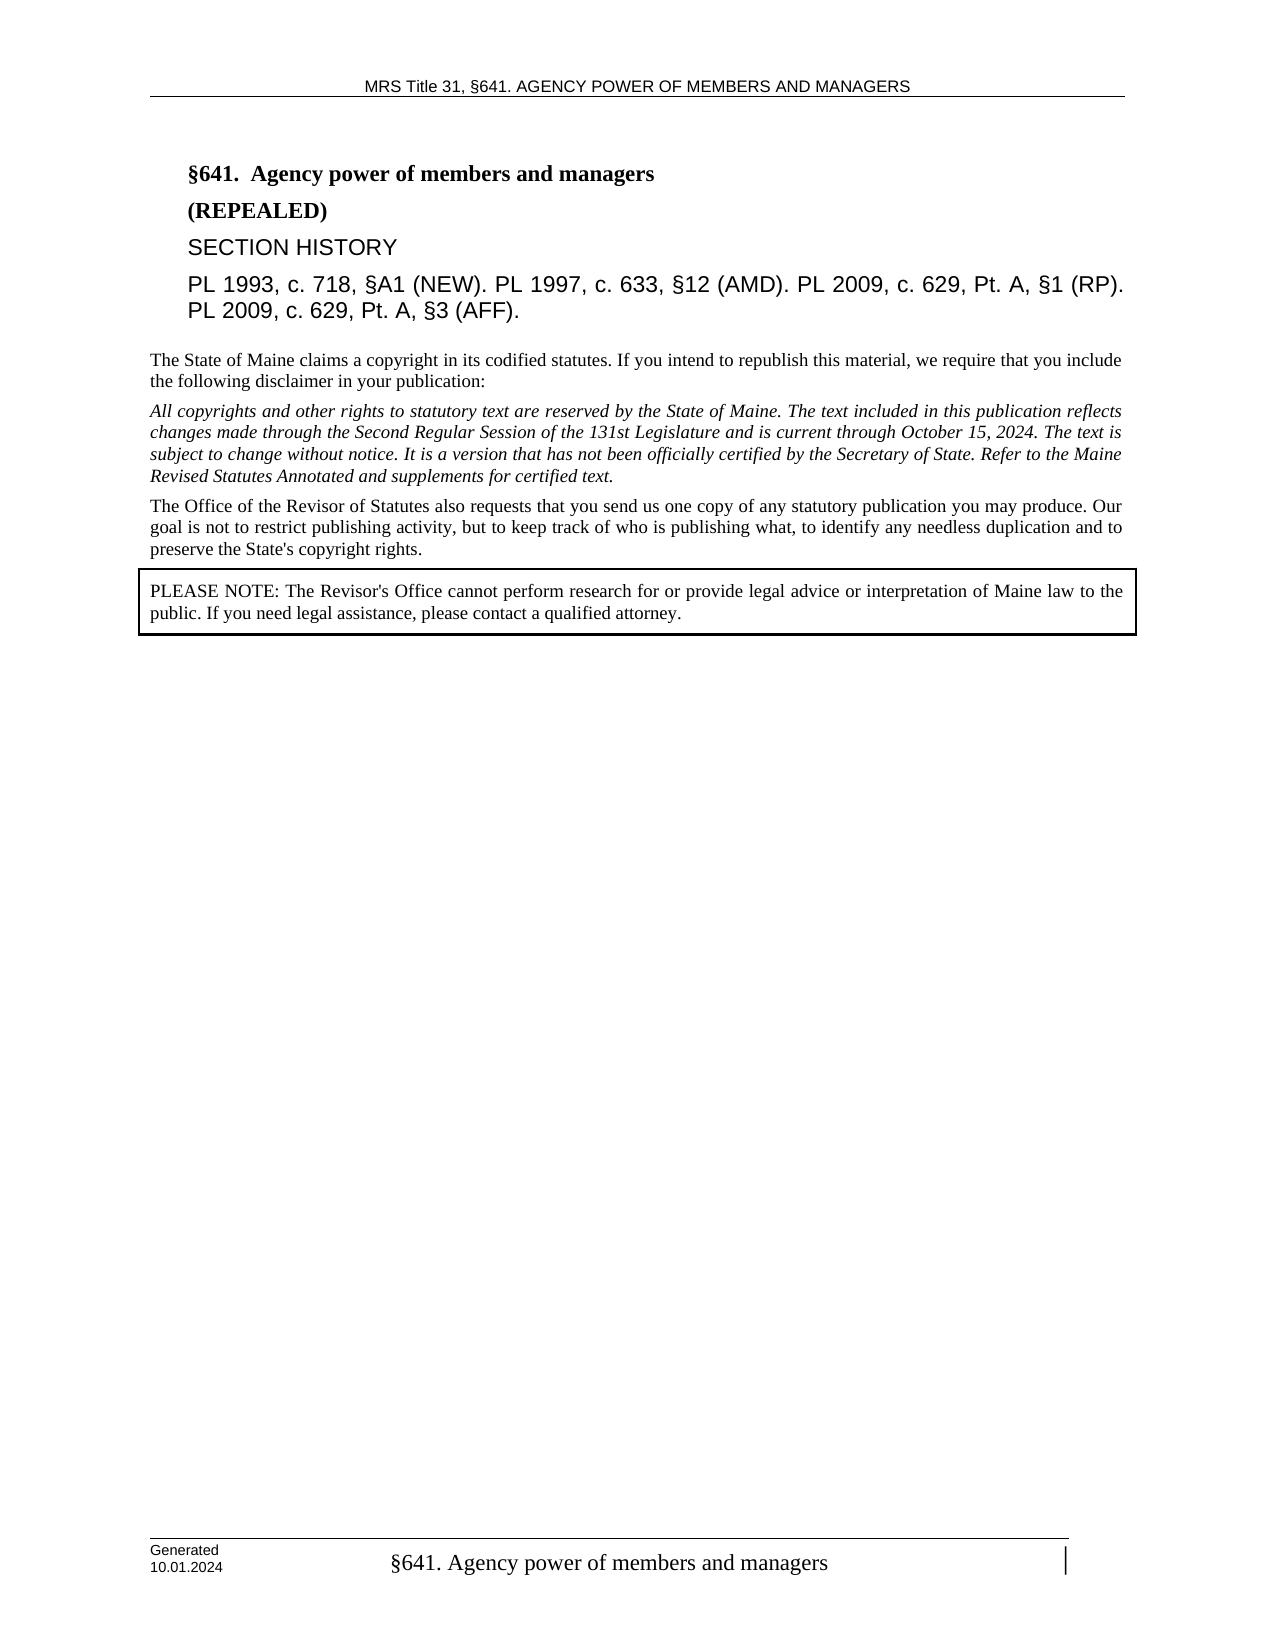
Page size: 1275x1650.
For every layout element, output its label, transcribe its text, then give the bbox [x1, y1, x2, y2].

text The Office of the Revisor of Statutes also requests that you send us one copy of any statutory publication you may produce. Our goal is not to restrict publishing activity, but to keep track of who is publishing what, to identify any needless duplication and to preserve the State's copyright rights. [150, 494, 1125, 559]
text All copyrights and other rights to statutory text are reserved by the State of Maine. The text included in this publication reflects changes made through the Second Regular Session of the 131st Legislature and is current through October 15, 2024 . The text is subject to change without notice. It is a version that has not been officially certified by the Secretary of State. Refer to the Maine Revised Statutes Annotated and supplements for certified text. [150, 400, 1125, 486]
text The State of Maine claims a copyright in its codified statutes. If you intend to republish this material, we require that you include the following disclaimer in your publication: [150, 348, 1125, 392]
text (REPEALED) [187, 197, 1125, 223]
text PLEASE NOTE: The Revisor's Office cannot perform research for or provide legal advice or interpretation of Maine law to the public. If you need legal assistance, please contact a qualified attorney. [140, 570, 1135, 633]
text SECTION HISTORY [187, 234, 1125, 260]
text §641. Agency power of members and managers [187, 160, 1125, 187]
text PL 1993, c. 718, §A1 (NEW). PL 1997, c. 633, §12 (AMD). PL 2009, c. 629, Pt. A, §1 (RP). PL 2009, c. 629, Pt. A, §3 (AFF). [187, 271, 1125, 323]
